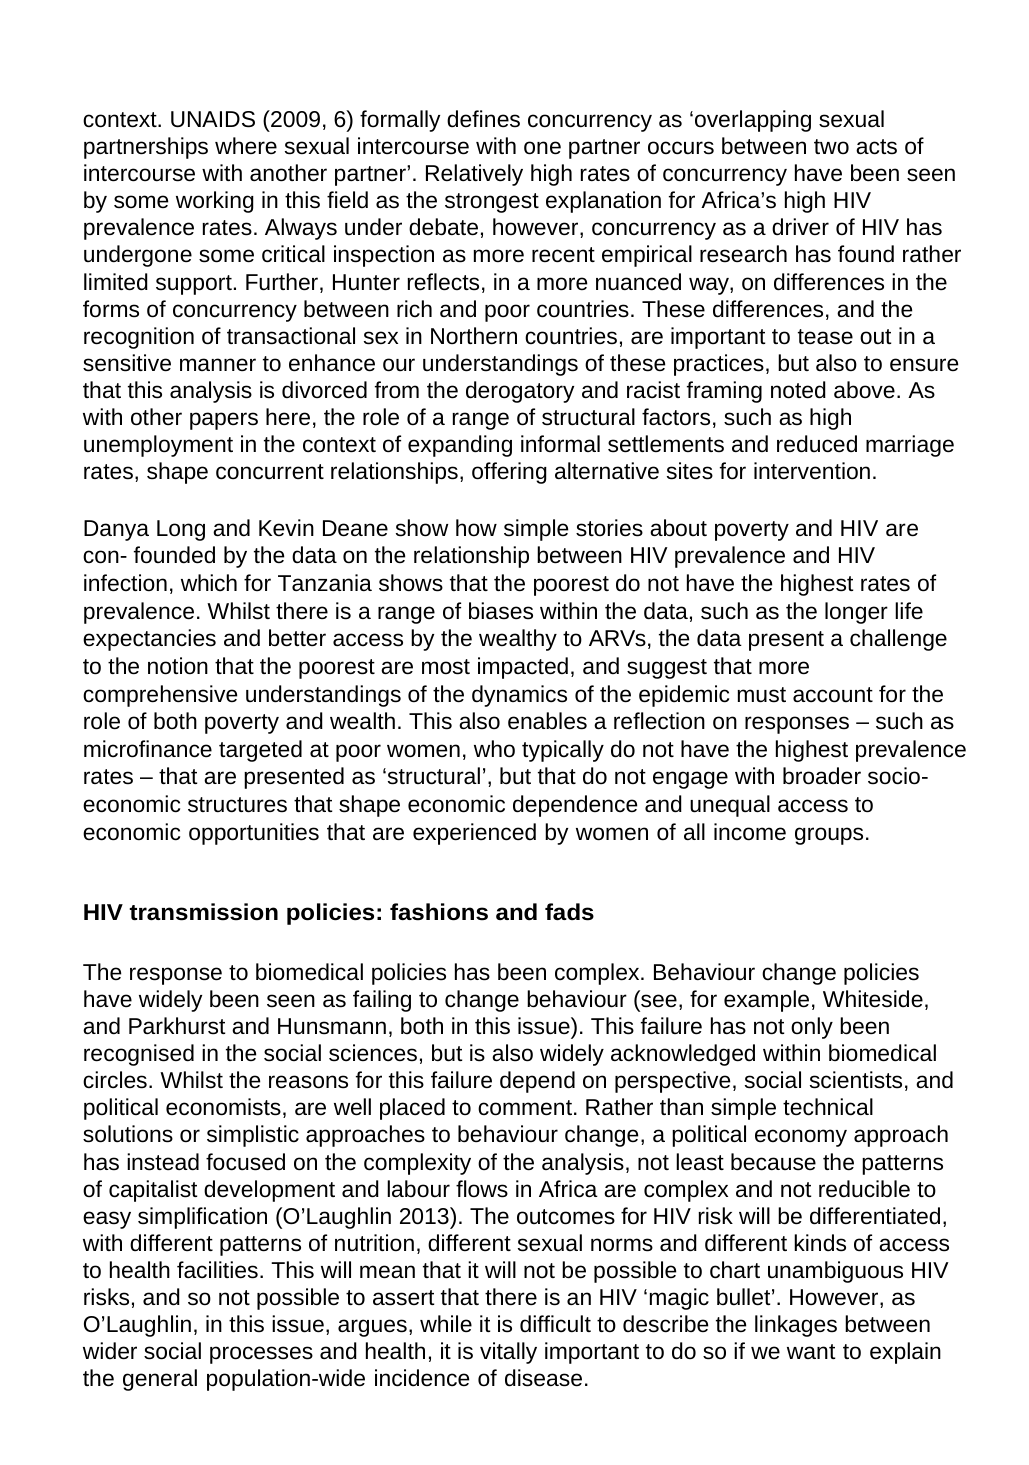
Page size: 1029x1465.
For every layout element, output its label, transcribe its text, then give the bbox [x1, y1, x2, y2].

text HIV transmission policies: fashions and fads [83, 899, 969, 925]
text The response to biomedical policies has been complex. Behaviour change policies have widely been seen as failing to change behaviour (see, for example, Whiteside, and Parkhurst and Hunsmann, both in this issue). This failure has not only been recognised in the social sciences, but is also widely acknowledged within biomedical circles. Whilst the reasons for this failure depend on perspective, social scientists, and political economists, are well placed to comment. Rather than simple technical solutions or simplistic approaches to behaviour change, a political economy approach has instead focused on the complexity of the analysis, not least because the patterns of capitalist development and labour ﬂows in Africa are complex and not reducible to easy simpliﬁcation (O’Laughlin 2013). The outcomes for HIV risk will be differentiated, with different patterns of nutrition, different sexual norms and different kinds of access to health facilities. This will mean that it will not be possible to chart unambiguous HIV risks, and so not possible to assert that there is an HIV ‘magic bullet’. However, as O’Laughlin, in this issue, argues, while it is difﬁcult to describe the linkages between wider social processes and health, it is vitally important to do so if we want to explain the general population-wide incidence of disease. [83, 959, 969, 1391]
text Danya Long and Kevin Deane show how simple stories about poverty and HIV are con- founded by the data on the relationship between HIV prevalence and HIV infection, which for Tanzania shows that the poorest do not have the highest rates of prevalence. Whilst there is a range of biases within the data, such as the longer life expectancies and better access by the wealthy to ARVs, the data present a challenge to the notion that the poorest are most impacted, and suggest that more comprehensive understandings of the dynamics of the epidemic must account for the role of both poverty and wealth. This also enables a reﬂection on responses – such as microﬁnance targeted at poor women, who typically do not have the highest prevalence rates – that are presented as ‘structural’, but that do not engage with broader socio-economic structures that shape economic dependence and unequal access to economic opportunities that are experienced by women of all income groups. [83, 515, 969, 845]
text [83, 106, 969, 484]
